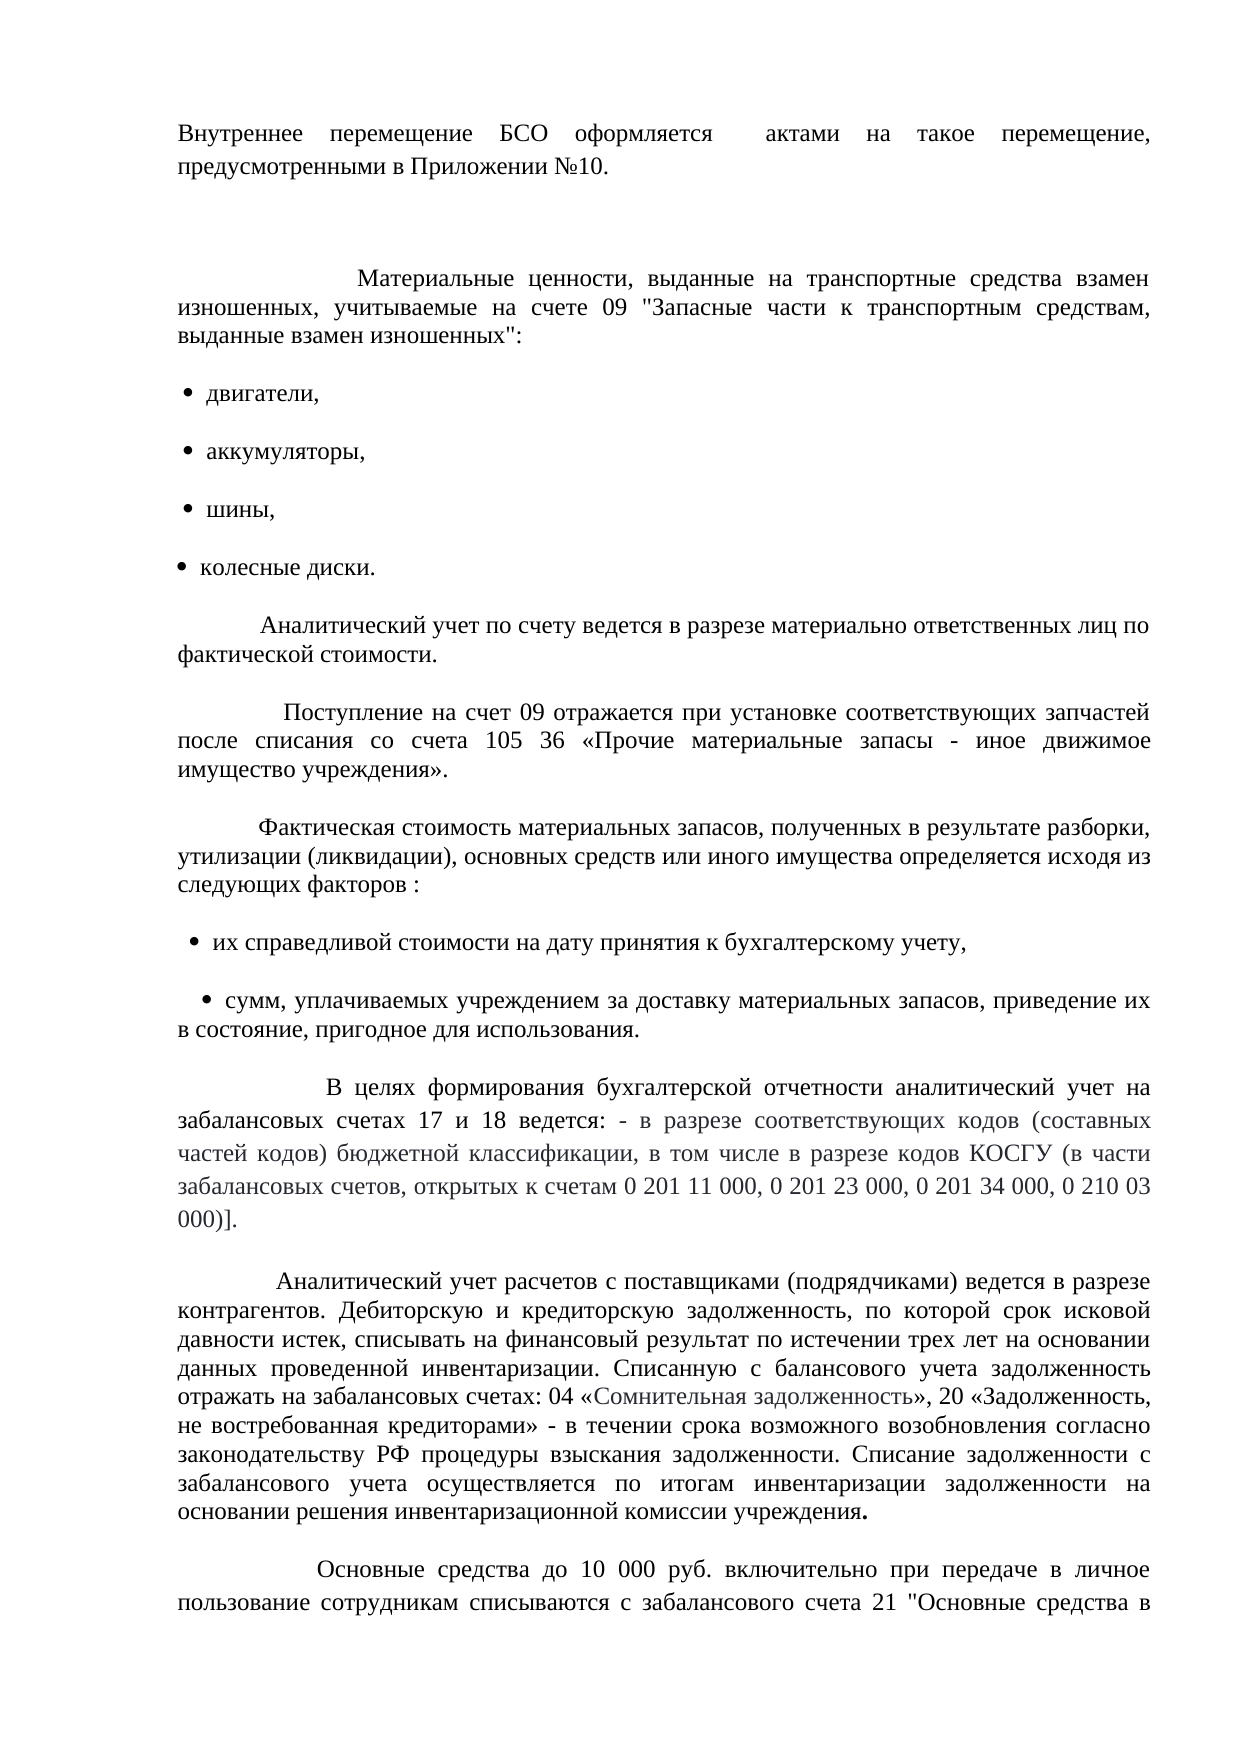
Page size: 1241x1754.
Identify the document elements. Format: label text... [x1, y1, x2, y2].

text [177, 118, 1152, 180]
text аккумуляторы, [177, 436, 1152, 465]
text колесные диски. [177, 552, 1152, 581]
text Материальные ценности, выданные на транспортные средства взамен изношенных, учитываемые на счете 09 "Запасные части к транспортным средствам, выданные взамен изношенных": [177, 263, 1152, 349]
text  их справедливой стоимости на дату принятия к бухгалтерскому учету, [177, 927, 1152, 956]
text сумм, уплачиваемых учреждением за доставку материальных запасов, приведение их в состояние, пригодное для использования. [177, 985, 1152, 1043]
text В целях формирования бухгалтерской отчетности аналитический учет на забалансовых счетах 17 и 18 ведется: - в разрезе соответствующих кодов (составных частей кодов) бюджетной классификации, в том числе в разрезе кодов КОСГУ (в части забалансовых счетов, открытых к счетам 0 201 11 000, 0 201 23 000, 0 201 34 000, 0 210 03 000)]. [177, 1072, 1152, 1233]
text Аналитический учет по счету ведется в разрезе материально ответственных лиц по фактической стоимости. [177, 610, 1152, 667]
text Аналитический учет расчетов с поставщиками (подрядчиками) ведется в разрезе контрагентов. Дебиторскую и кредиторскую задолженность, по которой срок исковой давности истек, списывать на финансовый результат по истечении трех лет на основании данных проведенной инвентаризации. Списанную с балансового учета задолженность отражать на забалансовых счетах: 04 «Сомнительная задолженность», 20 «Задолженность, не востребованная кредиторами» - в течении срока возможного возобновления согласно законодательству РФ процедуры взыскания задолженности. Списание задолженности с забалансового учета осуществляется по итогам инвентаризации задолженности на основании решения инвентаризационной комиссии учреждения. [177, 1266, 1152, 1525]
text Поступление на счет 09 отражается при установке соответствующих запчастей после списания со счета 105 36 «Прочие материальные запасы - иное движимое имущество учреждения». [177, 697, 1152, 783]
text Фактическая стоимость материальных запасов, полученных в результате разборки, утилизации (ликвидации), основных средств или иного имущества определяется исходя из следующих факторов : [177, 812, 1152, 898]
text шины, [177, 494, 1152, 523]
text  двигатели, [177, 378, 1152, 407]
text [177, 1554, 1152, 1616]
